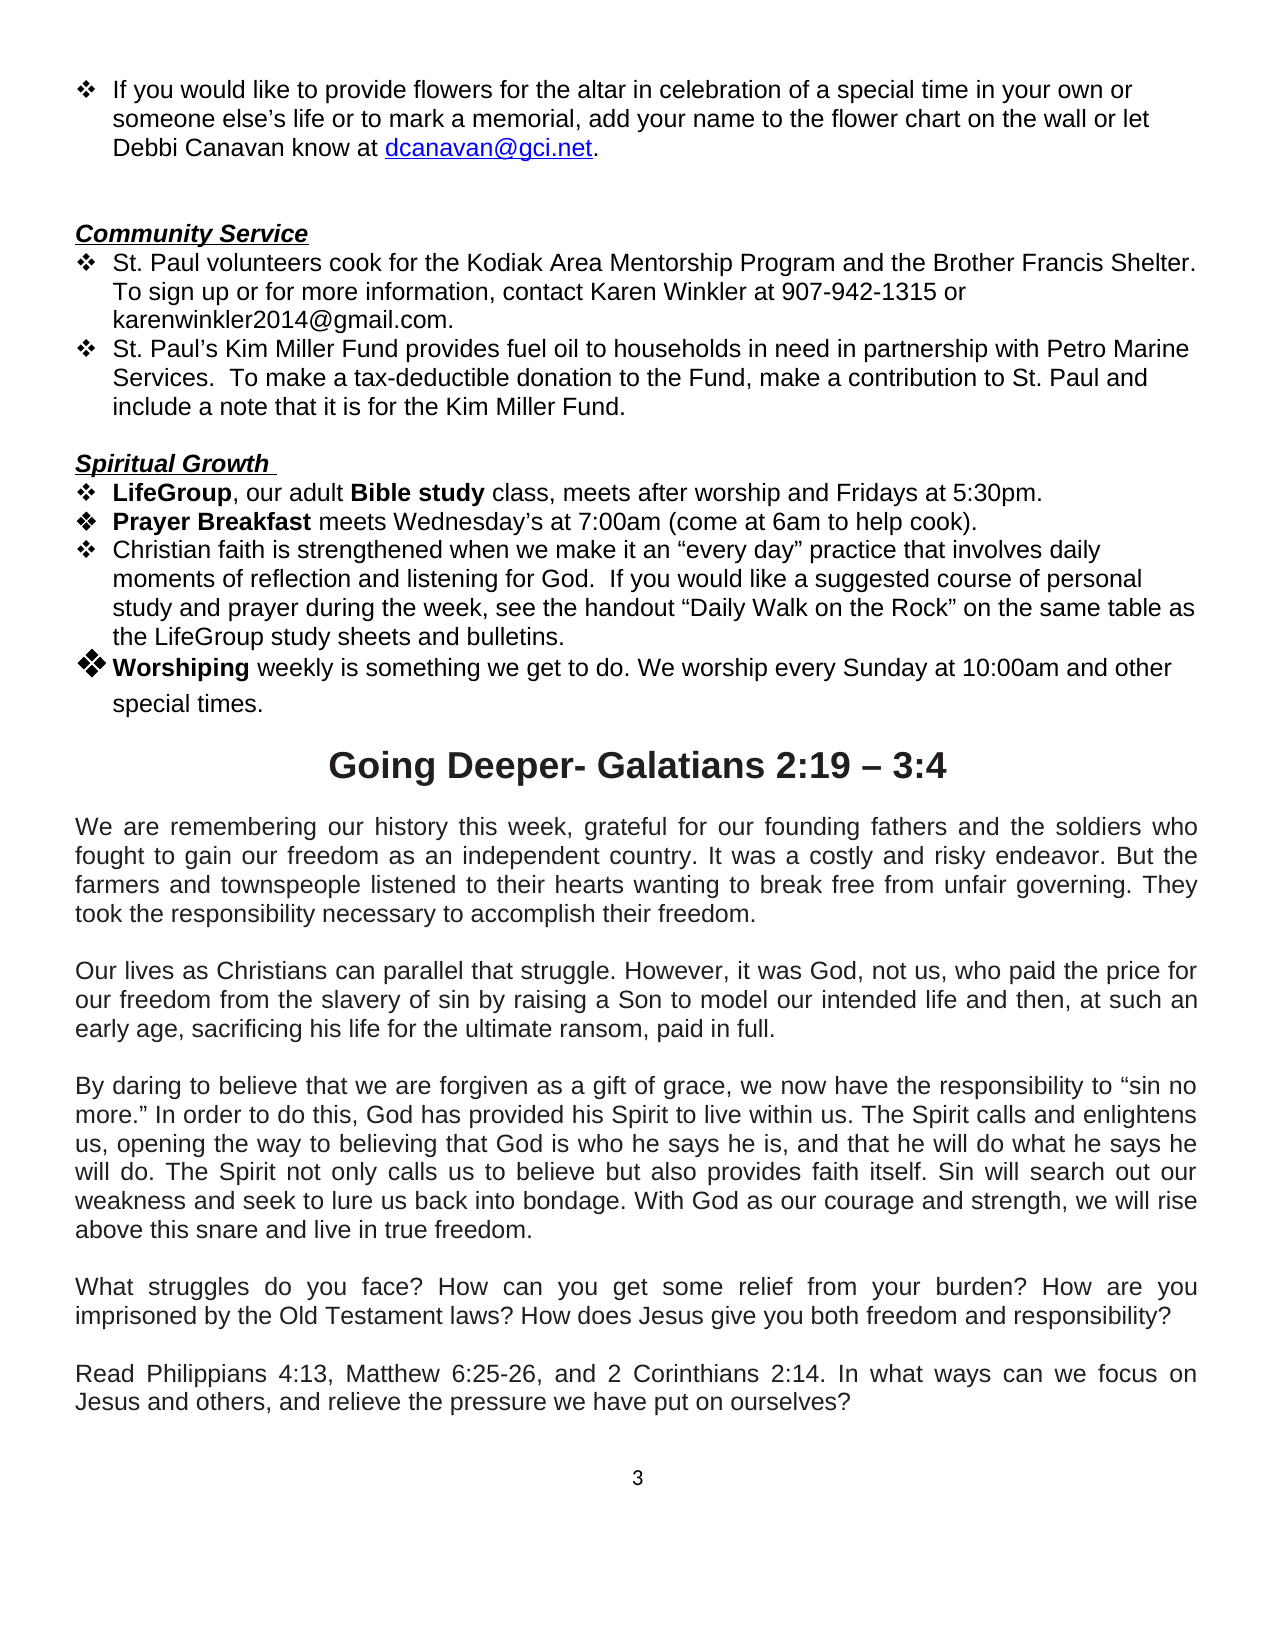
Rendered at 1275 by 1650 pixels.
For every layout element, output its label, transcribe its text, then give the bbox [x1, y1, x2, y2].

text We are remembering our history this week, grateful for our founding fathers and the soldiers who fought to gain our freedom as an independent country. It was a costly and risky endeavor. But the farmers and townspeople listened to their hearts wanting to break free from unfair governing. They took the responsibility necessary to accomplish their freedom. [75, 812, 1200, 927]
list St. Paul volunteers cook for the Kodiak Area Mentorship Program and the Brother Francis Shelter. To sign up or for more information, contact Karen Winkler at 907-942-1315 or karenwinkler2014@gmail.com. [75, 248, 1200, 334]
list Christian faith is strengthened when we make it an “every day” practice that involves daily moments of reflection and listening for God. If you would like a suggested course of personal study and prayer during the week, see the handout “Daily Walk on the Rock” on the same table as the LifeGroup study sheets and bulletins. [75, 536, 1200, 651]
text Spiritual Growth [75, 449, 1200, 478]
text Going Deeper- Galatians 2:19 – 3:4 [75, 743, 1200, 786]
text Our lives as Christians can parallel that struggle. However, it was God, not us, who paid the price for our freedom from the slavery of sin by raising a Son to model our intended life and then, at such an early age, sacrificing his life for the ultimate ransom, paid in full. [75, 956, 1200, 1042]
list LifeGroup, our adult Bible study class, meets after worship and Fridays at 5:30pm. [75, 478, 1200, 507]
list Worshiping weekly is something we get to do. We worship every Sunday at 10:00am and other special times. [75, 651, 1200, 718]
text Read Philippians 4:13, Matthew 6:25-26, and 2 Corinthians 2:14. In what ways can we focus on Jesus and others, and relieve the pressure we have put on ourselves? [75, 1358, 1200, 1416]
text By daring to believe that we are forgiven as a gift of grace, we now have the responsibility to “sin no more.” In order to do this, God has provided his Spirit to live within us. The Spirit calls and enlightens us, opening the way to believing that God is who he says he is, and that he will do what he says he will do. The Spirit not only calls us to believe but also provides faith itself. Sin will search out our weakness and seek to lure us back into bondage. With God as our courage and strength, we will rise above this snare and live in true freedom. [75, 1071, 1200, 1243]
list Prayer Breakfast meets Wednesday’s at 7:00am (come at 6am to help cook). [75, 507, 1200, 536]
text What struggles do you face? How can you get some relief from your burden? How are you imprisoned by the Old Testament laws? How does Jesus give you both freedom and responsibility? [75, 1272, 1200, 1330]
text Community Service [75, 219, 1200, 248]
list St. Paul’s Kim Miller Fund provides fuel oil to households in need in partnership with Petro Marine Services. To make a tax-deductible donation to the Fund, make a contribution to St. Paul and include a note that it is for the Kim Miller Fund. [75, 334, 1200, 420]
list If you would like to provide flowers for the altar in celebration of a special time in your own or someone else’s life or to mark a memorial, add your name to the flower chart on the wall or let Debbi Canavan know at dcanavan@gci.net. [75, 75, 1200, 161]
